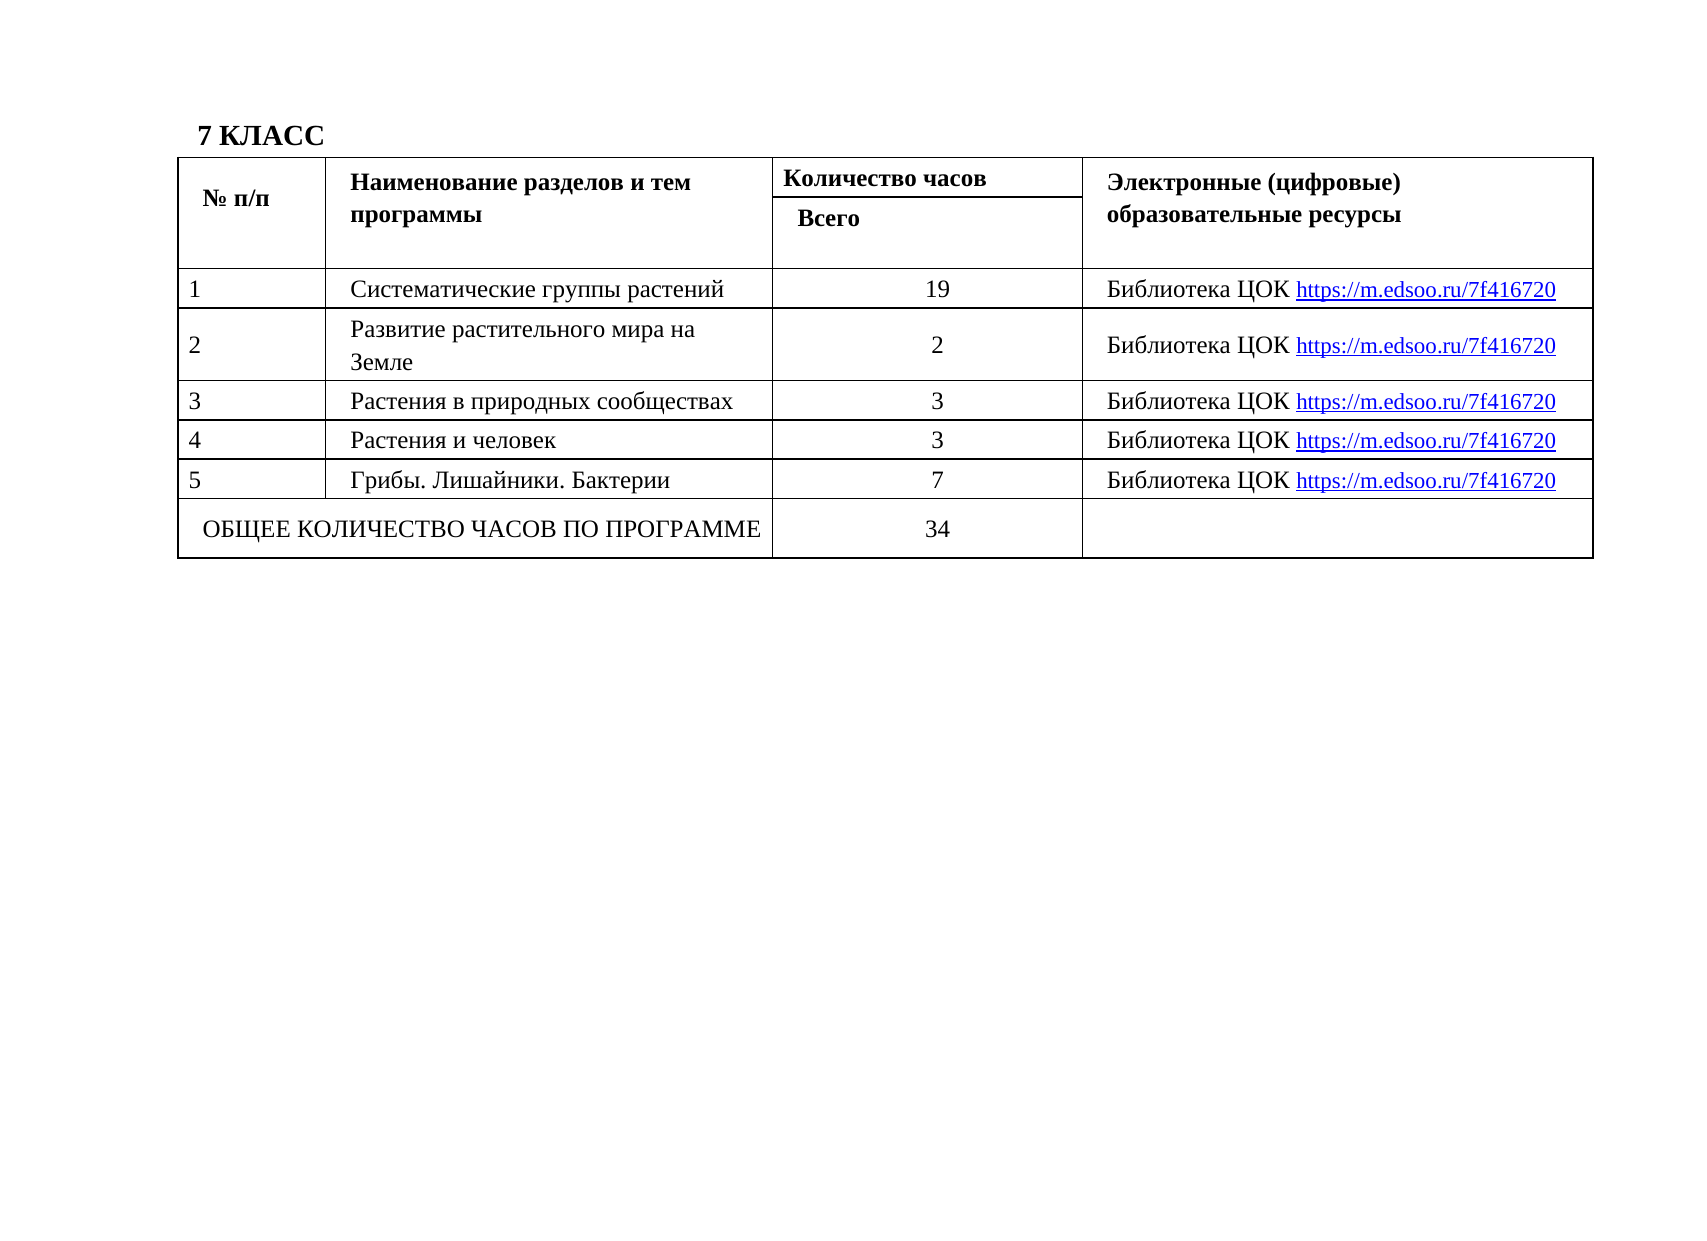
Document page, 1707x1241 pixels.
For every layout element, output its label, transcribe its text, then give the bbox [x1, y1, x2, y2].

table_cell Библиотека ЦОК https://m.edsoo.ru/7f416720 [1083, 269, 1592, 307]
table_cell Библиотека ЦОК https://m.edsoo.ru/7f416720 [1083, 309, 1592, 379]
table_cell Систематические группы растений [326, 269, 772, 307]
table_cell 4 [179, 421, 325, 458]
table_cell 34 [773, 499, 1082, 557]
table_cell Развитие растительного мира на Земле [326, 309, 772, 379]
table_cell 7 [773, 460, 1082, 498]
table_header Электронные (цифровые) образовательные ресурсы [1083, 158, 1592, 268]
table_header Количество часов [773, 158, 1082, 196]
table_cell Всего [773, 198, 1082, 268]
table_cell Грибы. Лишайники. Бактерии [326, 460, 772, 498]
table_cell Библиотека ЦОК https://m.edsoo.ru/7f416720 [1083, 381, 1592, 419]
table_cell Библиотека ЦОК https://m.edsoo.ru/7f416720 [1083, 460, 1592, 498]
table_cell 3 [773, 381, 1082, 419]
table_header Наименование разделов и тем программы [326, 158, 772, 268]
table_cell 2 [179, 309, 325, 379]
table_cell 3 [773, 421, 1082, 458]
table_cell 5 [179, 460, 325, 498]
table_cell 1 [179, 269, 325, 307]
table_cell 19 [773, 269, 1082, 307]
table_cell 2 [773, 309, 1082, 379]
table_cell ОБЩЕЕ КОЛИЧЕСТВО ЧАСОВ ПО ПРОГРАММЕ [179, 499, 772, 557]
table_cell 3 [179, 381, 325, 419]
table_cell Растения и человек [326, 421, 772, 458]
table_cell [1083, 499, 1592, 557]
table_cell Библиотека ЦОК https://m.edsoo.ru/7f416720 [1083, 421, 1592, 458]
table_cell Растения в природных сообществах [326, 381, 772, 419]
text 7 КЛАСС [190, 118, 1618, 152]
table_header № п/п [179, 158, 325, 268]
